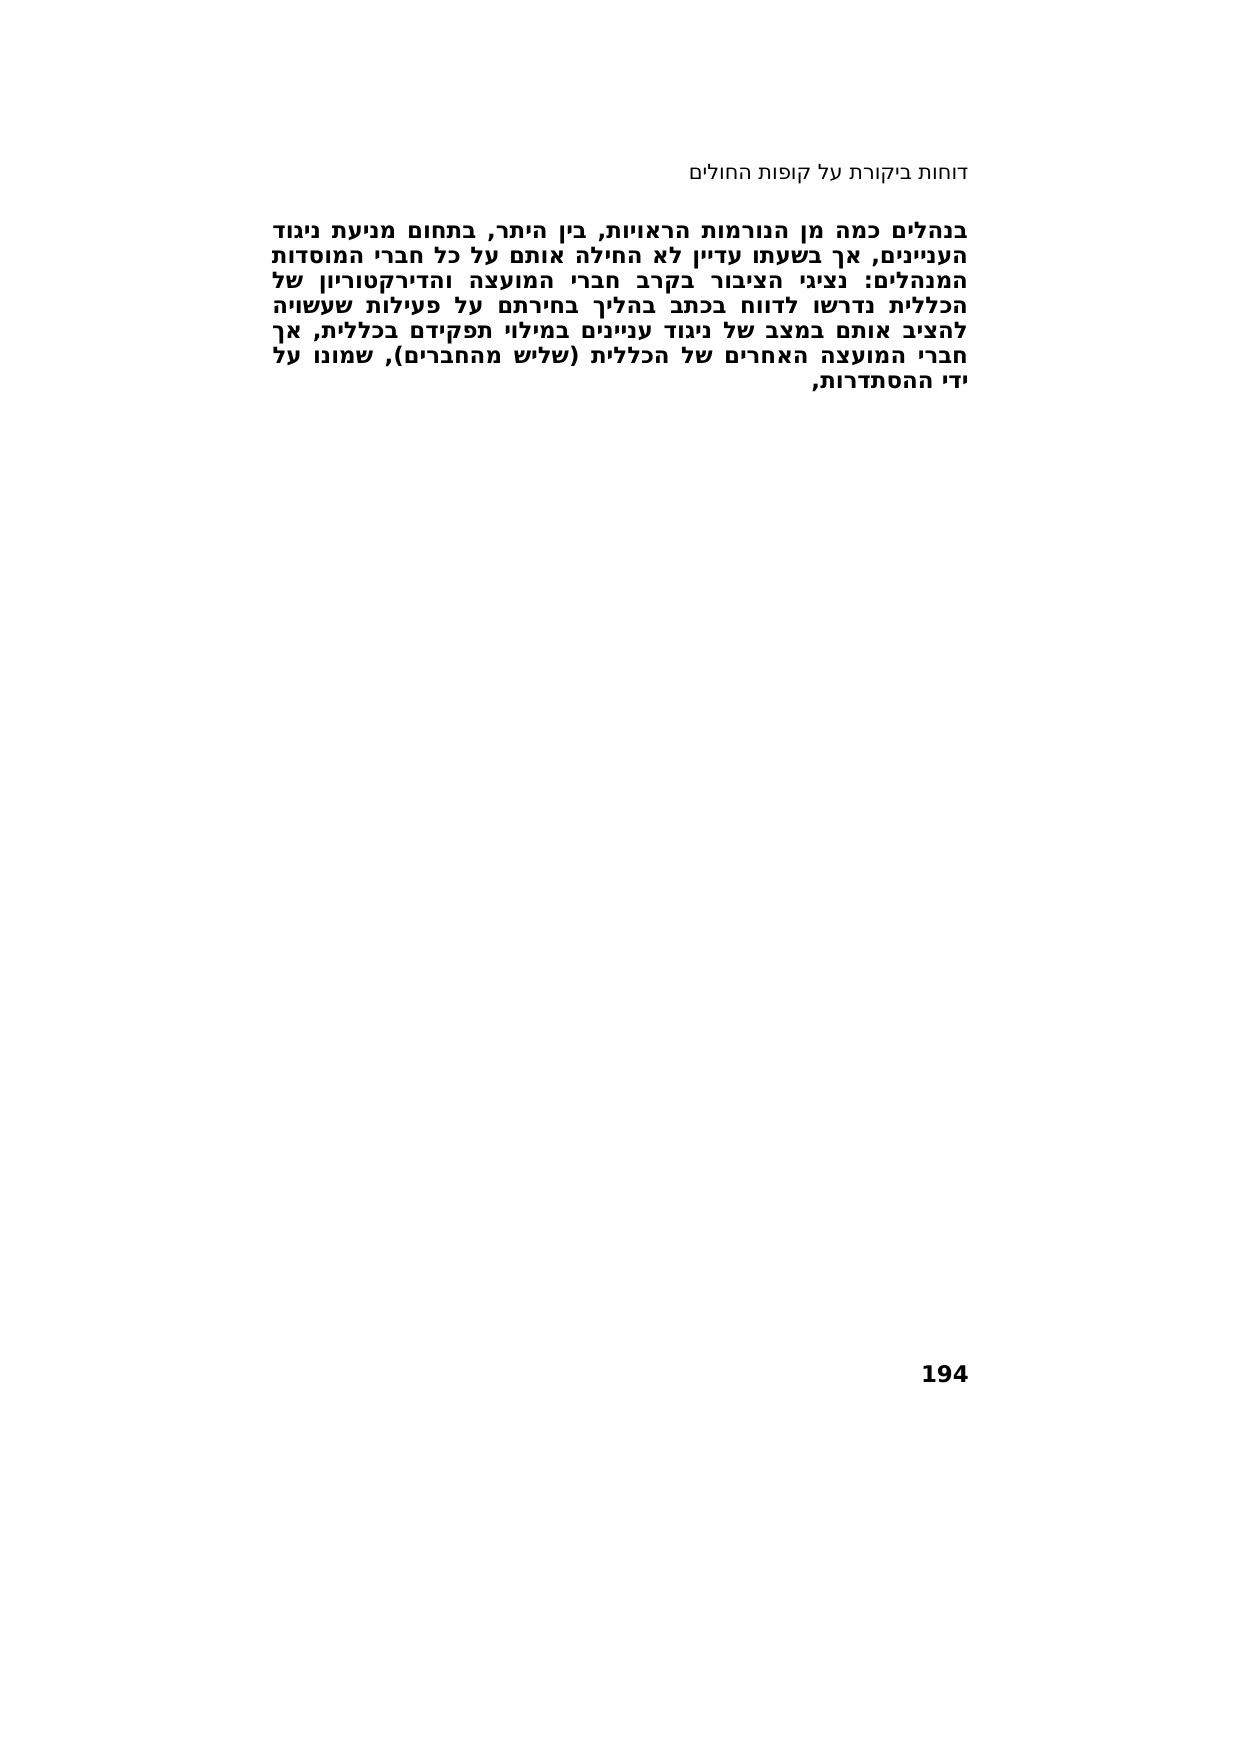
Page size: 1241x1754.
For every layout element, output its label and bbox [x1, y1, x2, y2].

text [272, 218, 968, 393]
